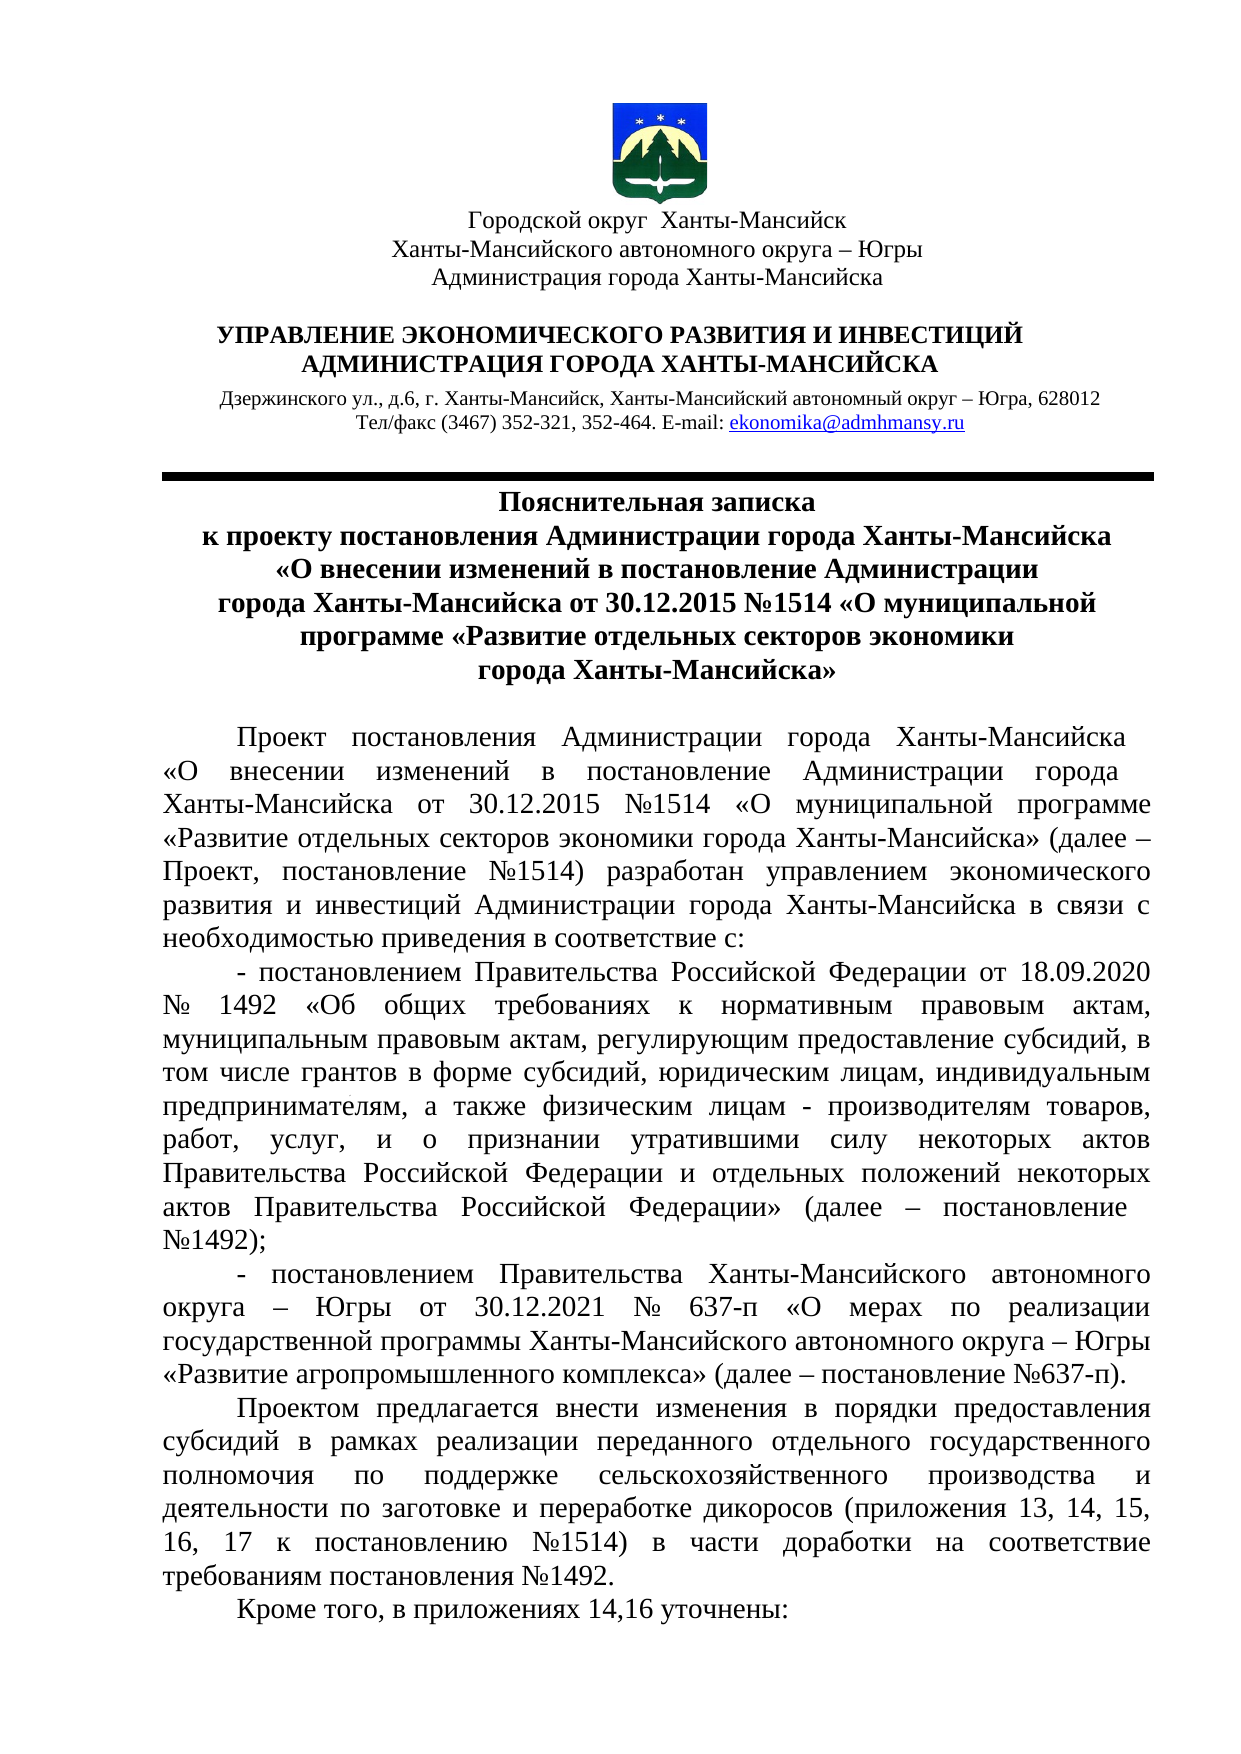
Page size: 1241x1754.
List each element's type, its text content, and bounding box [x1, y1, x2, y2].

text АДМИНИСТРАЦИЯ ГОРОДА ХАНТЫ-МАНСИЙСКА [162, 349, 1077, 377]
picture [612, 103, 708, 205]
text Тел/факс (3467) 352-321, 352-464. E-mail: ekonomika@admhmansy.ru [162, 410, 1157, 434]
text города Ханты-Мансийска» [162, 652, 1152, 686]
text УПРАВЛЕНИЕ ЭКОНОМИЧЕСКОГО РАЗВИТИЯ И ИНВЕСТИЦИЙ [162, 320, 1077, 349]
text Ханты-Мансийского автономного округа – Югры [162, 234, 1152, 262]
text города Ханты-Мансийска от 30.12.2015 №1514 «О муниципальной программе «Развитие отдельных секторов экономики [162, 585, 1152, 652]
text Проектом предлагается внести изменения в порядки предоставления субсидий в рамках реализации переданного отдельного государственного полномочия по поддержке сельскохозяйственного производства и деятельности по заготовке и переработке дикоросов (приложения 13, 14, 15, 16, 17 к постановлению №1514) в части доработки на соответствие требованиям постановления №1492. [162, 1390, 1152, 1591]
text Кроме того, в приложениях 14,16 уточнены: [162, 1591, 1152, 1625]
text Дзержинского ул., д.6, г. Ханты-Мансийск, Ханты-Мансийский автономный округ – Югра, 628012 [162, 386, 1157, 410]
text к проекту постановления Администрации города Ханты-Мансийска [162, 518, 1152, 551]
text Городской округ Ханты-Мансийск [162, 205, 1152, 234]
text Администрация города Ханты-Мансийска [162, 262, 1152, 291]
text Проект постановления Администрации города Ханты-Мансийска «О внесении изменений в постановление Администрации города Ханты-Мансийска от 30.12.2015 №1514 «О муниципальной программе «Развитие отдельных секторов экономики города Ханты-Мансийска» (далее – Проект, постановление №1514) разработан управлением экономического развития и инвестиций Администрации города Ханты-Мансийска в связи с необходимостью приведения в соответствие с: [162, 719, 1152, 954]
text - постановлением Правительства Российской Федерации от 18.09.2020 № 1492 «Об общих требованиях к нормативным правовым актам, муниципальным правовым актам, регулирующим предоставление субсидий, в том числе грантов в форме субсидий, юридическим лицам, индивидуальным предпринимателям, а также физическим лицам - производителям товаров, работ, услуг, и о признании утратившими силу некоторых актов Правительства Российской Федерации и отдельных положений некоторых актов Правительства Российской Федерации» (далее – постановление №1492); [162, 954, 1152, 1256]
text «О внесении изменений в постановление Администрации [162, 551, 1152, 585]
text Пояснительная записка [162, 484, 1152, 518]
text - постановлением Правительства Ханты-Мансийского автономного округа – Югры от 30.12.2021 № 637-п «О мерах по реализации государственной программы Ханты-Мансийского автономного округа – Югры «Развитие агропромышленного комплекса» (далее – постановление №637-п). [162, 1256, 1152, 1390]
